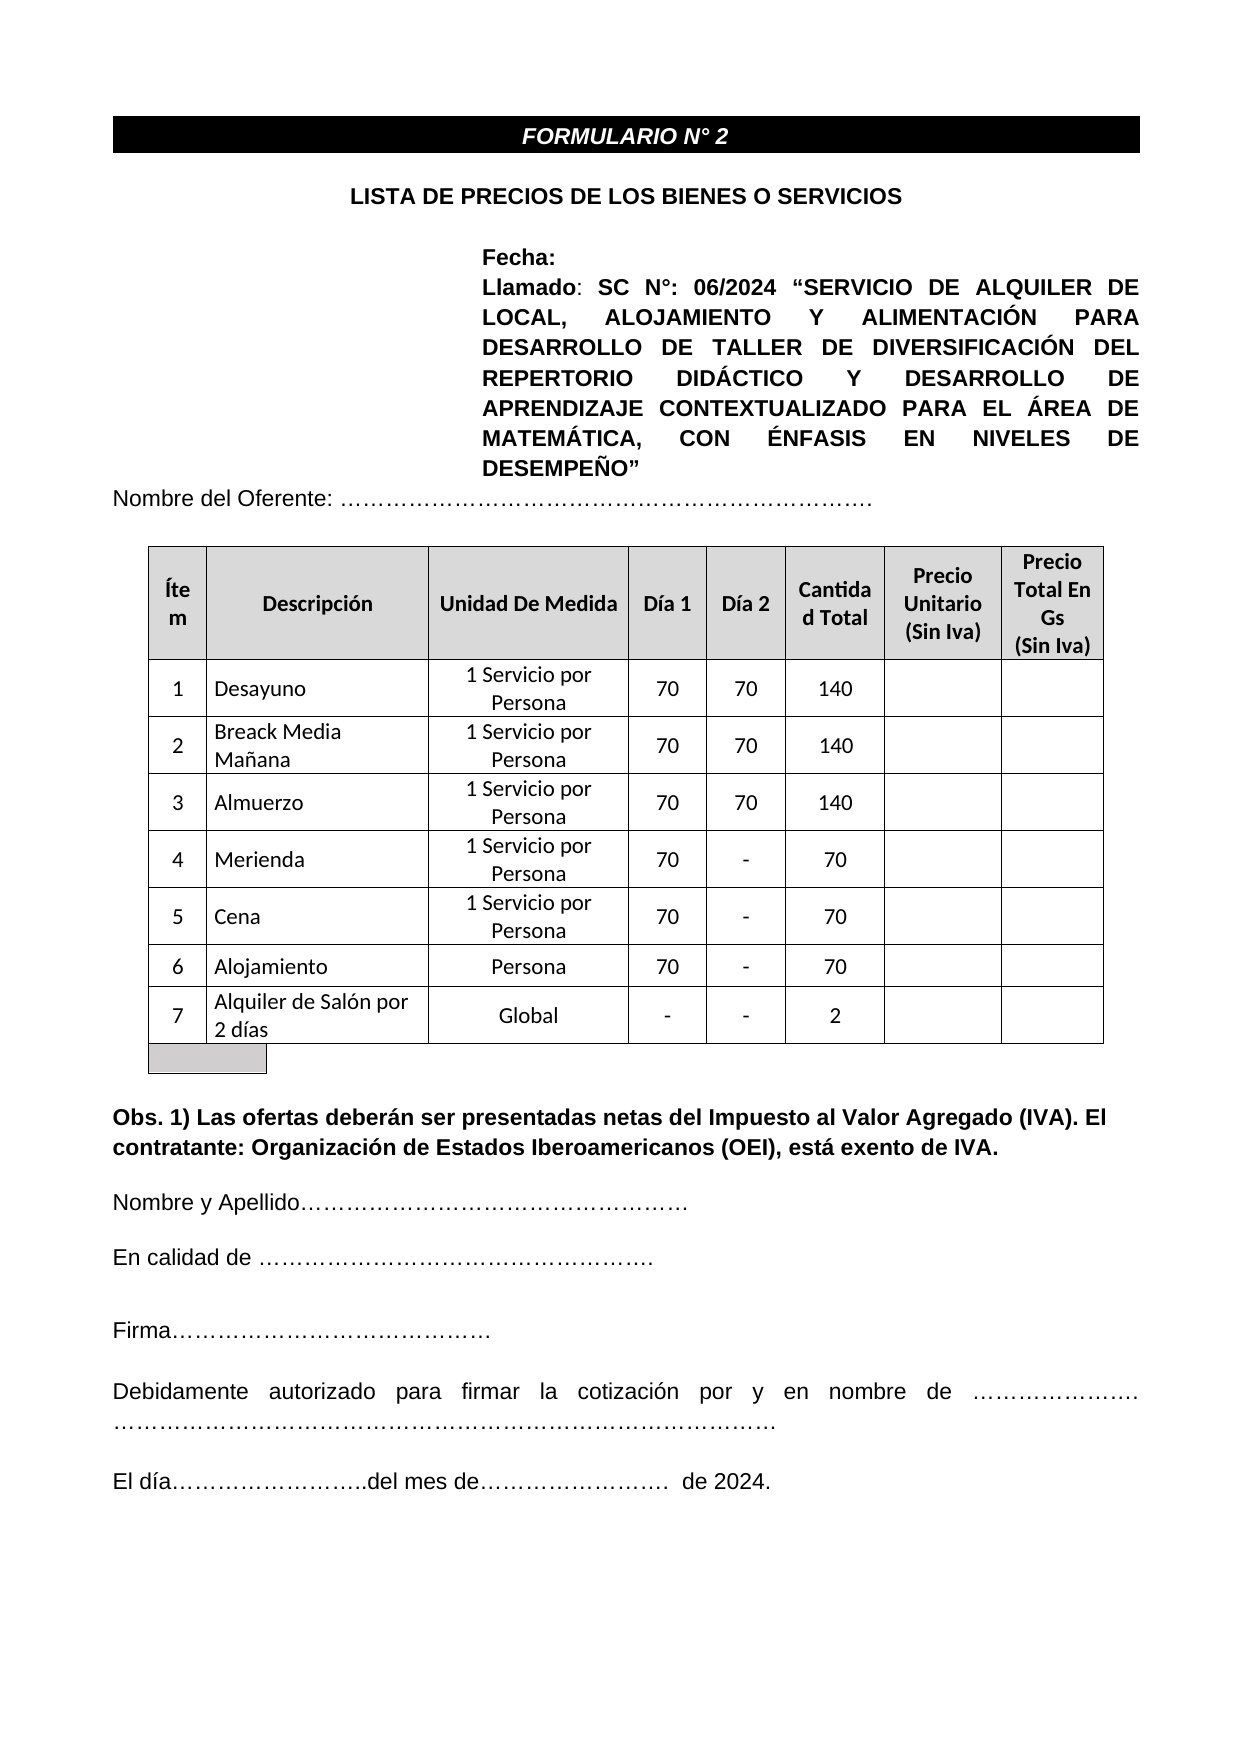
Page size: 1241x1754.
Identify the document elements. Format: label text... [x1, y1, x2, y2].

text El día……………………..del mes de……………………. de 2024. [112, 1468, 1140, 1494]
text Firma…………………………………… [112, 1317, 1140, 1343]
table_cell 70 [786, 888, 884, 944]
table_header Día 1 [629, 547, 706, 659]
table_cell 1 [149, 660, 206, 716]
table_cell Global [429, 987, 628, 1043]
text Nombre y Apellido…………………………………………… [112, 1189, 1140, 1215]
table_header Precio Unitario (Sin Iva) [885, 547, 1001, 659]
table_cell Merienda [207, 831, 428, 887]
text Fecha: [482, 244, 1140, 270]
table_header Cantidad Total [786, 547, 884, 659]
table_header FORMULARIO N° 2 [113, 116, 1140, 153]
table_cell 70 [707, 774, 785, 830]
table_cell Almuerzo [207, 774, 428, 830]
table_cell [885, 774, 1001, 830]
table_cell 140 [786, 774, 884, 830]
table_cell [1002, 717, 1103, 773]
table_cell [885, 831, 1001, 887]
table_cell 4 [149, 831, 206, 887]
table_cell 140 [786, 717, 884, 773]
table_cell [885, 717, 1001, 773]
table_cell 1 Servicio por Persona [429, 888, 628, 944]
table_cell 5 [149, 888, 206, 944]
table_cell 70 [629, 945, 706, 986]
table_cell 70 [629, 660, 706, 716]
table_cell 1 Servicio por Persona [429, 660, 628, 716]
table_cell 70 [629, 774, 706, 830]
table_cell 1 Servicio por Persona [429, 831, 628, 887]
table_header Ítem [149, 547, 206, 659]
table_cell [885, 888, 1001, 944]
table_cell Persona [429, 945, 628, 986]
table_cell Cena [207, 888, 428, 944]
table_cell [1002, 774, 1103, 830]
table_cell 70 [786, 831, 884, 887]
table_cell [1002, 888, 1103, 944]
table_cell 70 [629, 831, 706, 887]
table_cell [885, 660, 1001, 716]
table_cell 7 [149, 987, 206, 1043]
table_cell [885, 945, 1001, 986]
text Llamado: SC N°: 06/2024 “SERVICIO DE ALQUILER DE LOCAL, ALOJAMIENTO Y ALIMENTACIÓN PARA DESARROLLO DE TALLER DE DIVERSIFICACIÓN DEL REPERTORIO DIDÁCTICO Y DESARROLLO DE APRENDIZAJE CONTEXTUALIZADO PARA EL ÁREA DE MATEMÁTICA, CON ÉNFASIS EN NIVELES DE DESEMPEÑO” [482, 274, 1140, 481]
table_cell [1002, 987, 1103, 1043]
table_cell 1 Servicio por Persona [429, 774, 628, 830]
table_cell Desayuno [207, 660, 428, 716]
table_cell [149, 1044, 266, 1072]
text Obs. 1) Las ofertas deberán ser presentadas netas del Impuesto al Valor Agregado (IVA). El contratante: Organización de Estados Iberoamericanos (OEI), está exento de IVA. [112, 1104, 1233, 1160]
table_header Día 2 [707, 547, 785, 659]
table_cell Alquiler de Salón por 2 días [207, 987, 428, 1043]
table_cell [1002, 945, 1103, 986]
table_cell - [707, 945, 785, 986]
table_cell 3 [149, 774, 206, 830]
table_header Descripción [207, 547, 428, 659]
table_cell [1002, 831, 1103, 887]
table_cell - [707, 987, 785, 1043]
table_header Unidad De Medida [429, 547, 628, 659]
table_cell Breack Media Mañana [207, 717, 428, 773]
table_cell 70 [629, 888, 706, 944]
text LISTA DE PRECIOS DE LOS BIENES O SERVICIOS [112, 183, 1140, 209]
text Debidamente autorizado para firmar la cotización por y en nombre de ………………….…………………………………………………………………………… [112, 1378, 1140, 1434]
text Nombre del Oferente: ……………………………………………………………. [112, 485, 1140, 512]
table_cell 6 [149, 945, 206, 986]
text En calidad de ……………………………………………. [112, 1244, 1140, 1271]
table_cell [885, 987, 1001, 1043]
table_cell 140 [786, 660, 884, 716]
table_cell 70 [707, 717, 785, 773]
table_cell 1 Servicio por Persona [429, 717, 628, 773]
table_cell - [629, 987, 706, 1043]
table_cell 70 [786, 945, 884, 986]
table_cell 2 [786, 987, 884, 1043]
table_cell 70 [629, 717, 706, 773]
table_cell Alojamiento [207, 945, 428, 986]
table_header Precio Total En Gs (Sin Iva) [1002, 547, 1103, 659]
table_cell [1002, 660, 1103, 716]
table_cell - [707, 831, 785, 887]
table_cell 2 [149, 717, 206, 773]
table_cell - [707, 888, 785, 944]
table_cell 70 [707, 660, 785, 716]
